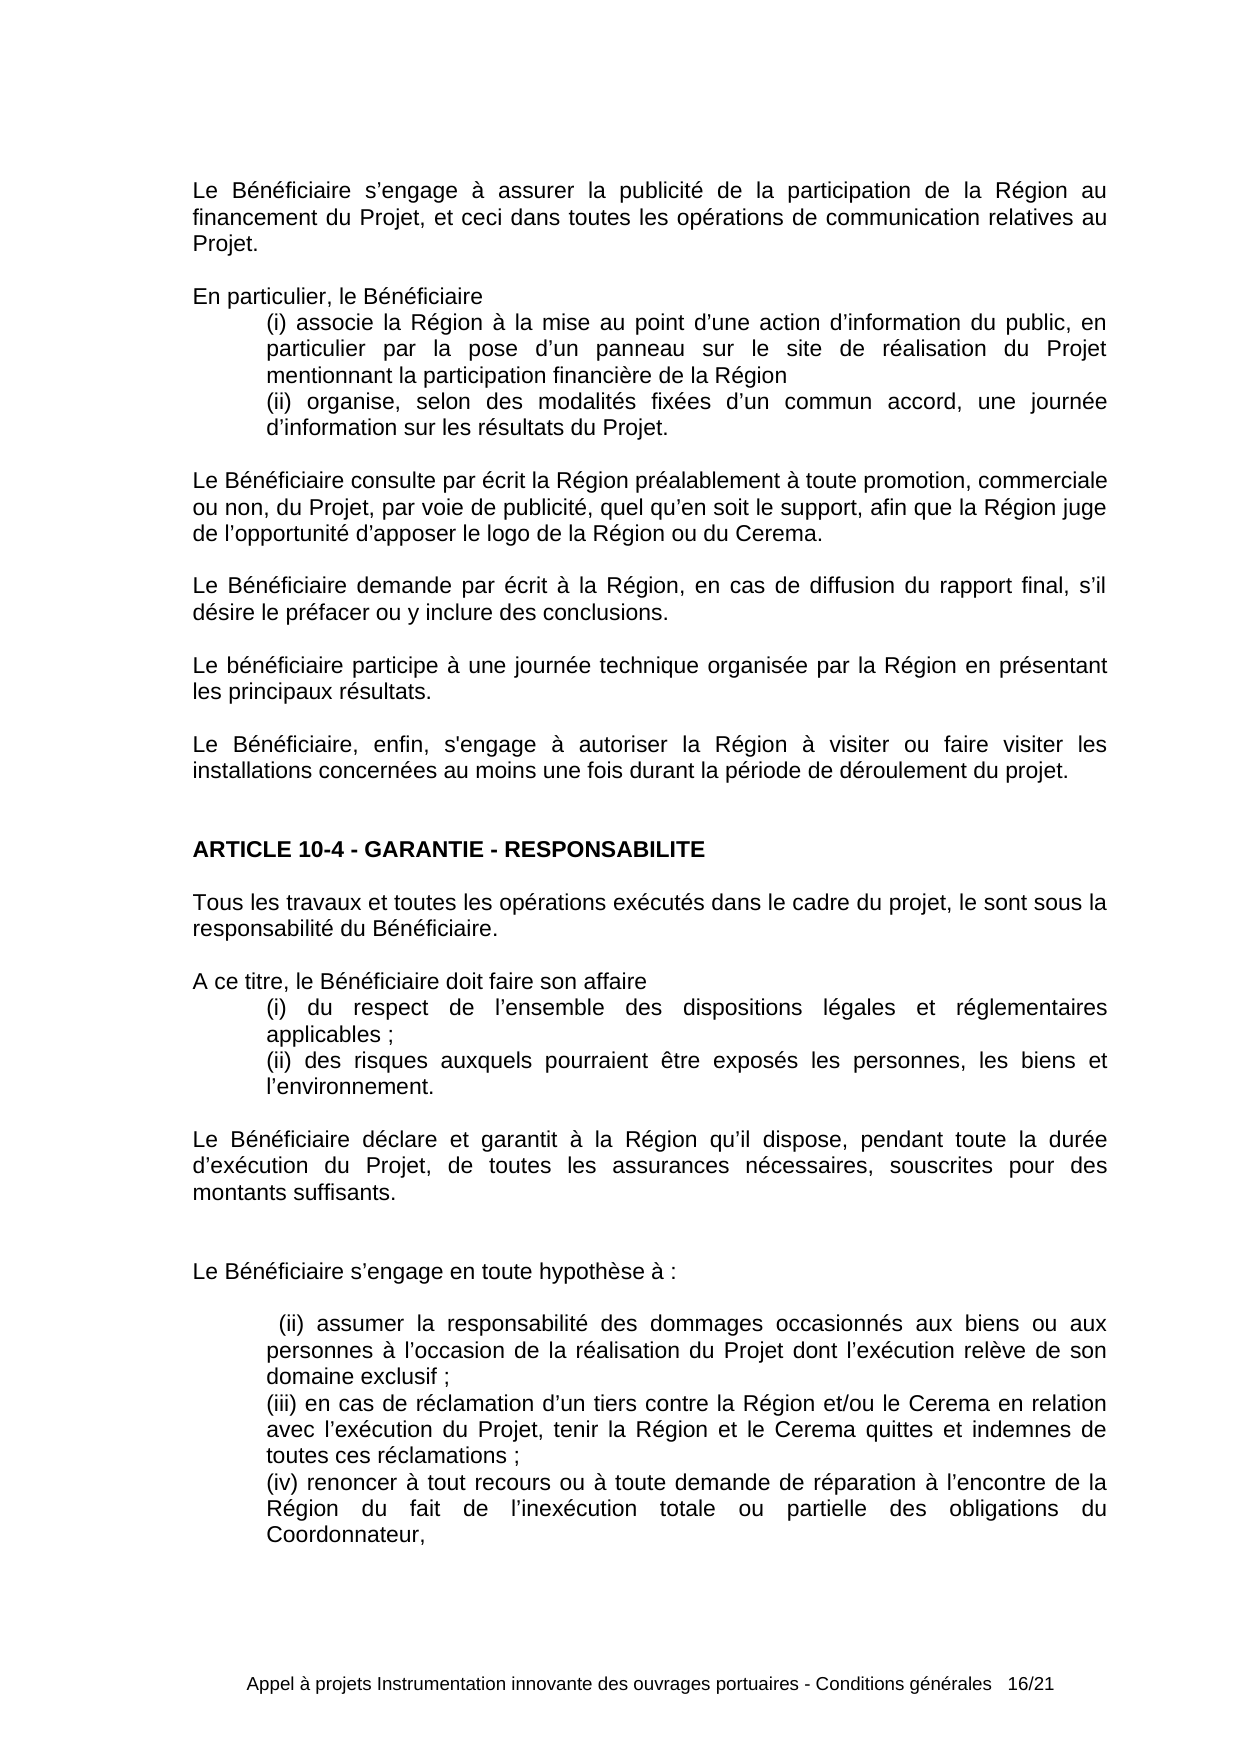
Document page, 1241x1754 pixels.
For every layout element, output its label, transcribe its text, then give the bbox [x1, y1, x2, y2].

text Le Bénéficiaire s’engage à assurer la publicité de la participation de la Région au financement du Projet, et ceci dans toutes les opérations de communication relatives au Projet. [192, 177, 1108, 256]
text (ii) des risques auxquels pourraient être exposés les personnes, les biens et l’environnement. [266, 1047, 1108, 1099]
text Le Bénéficiaire consulte par écrit la Région préalablement à toute promotion, commerciale ou non, du Projet, par voie de publicité, quel qu’en soit le support, afin que la Région juge de l’opportunité d’apposer le logo de la Région ou du Cerema. [192, 467, 1108, 546]
text (iv) renoncer à tout recours ou à toute demande de réparation à l’encontre de la Région du fait de l’inexécution totale ou partielle des obligations du Coordonnateur, [266, 1468, 1108, 1548]
text (i) du respect de l’ensemble des dispositions légales et réglementaires applicables ; [266, 994, 1108, 1047]
text En particulier, le Bénéficiaire [192, 283, 1108, 309]
text (ii) organise, selon des modalités fixées d’un commun accord, une journée d’information sur les résultats du Projet. [266, 388, 1108, 441]
text Le Bénéficiaire, enfin, s'engage à autoriser la Région à visiter ou faire visiter les installations concernées au moins une fois durant la période de déroulement du projet. [192, 731, 1108, 783]
text (iii) en cas de réclamation d’un tiers contre la Région et/ou le Cerema en relation avec l’exécution du Projet, tenir la Région et le Cerema quittes et indemnes de toutes ces réclamations ; [266, 1389, 1108, 1468]
text (i) associe la Région à la mise au point d’une action d’information du public, en particulier par la pose d’un panneau sur le site de réalisation du Projet mentionnant la participation financière de la Région [266, 309, 1108, 388]
text A ce titre, le Bénéficiaire doit faire son affaire [192, 968, 1108, 994]
text Le Bénéficiaire s’engage en toute hypothèse à : [192, 1258, 1108, 1284]
text Le bénéficiaire participe à une journée technique organisée par la Région en présentant les principaux résultats. [192, 652, 1108, 704]
text ARTICLE 10-4 - GARANTIE - RESPONSABILITE [192, 836, 1108, 862]
text Le Bénéficiaire déclare et garantit à la Région qu’il dispose, pendant toute la durée d’exécution du Projet, de toutes les assurances nécessaires, souscrites pour des montants suffisants. [192, 1126, 1108, 1205]
text Tous les travaux et toutes les opérations exécutés dans le cadre du projet, le sont sous la responsabilité du Bénéficiaire. [192, 889, 1108, 941]
text (ii) assumer la responsabilité des dommages occasionnés aux biens ou aux personnes à l’occasion de la réalisation du Projet dont l’exécution relève de son domaine exclusif ; [266, 1310, 1108, 1389]
text Le Bénéficiaire demande par écrit à la Région, en cas de diffusion du rapport final, s’il désire le préfacer ou y inclure des conclusions. [192, 572, 1108, 625]
